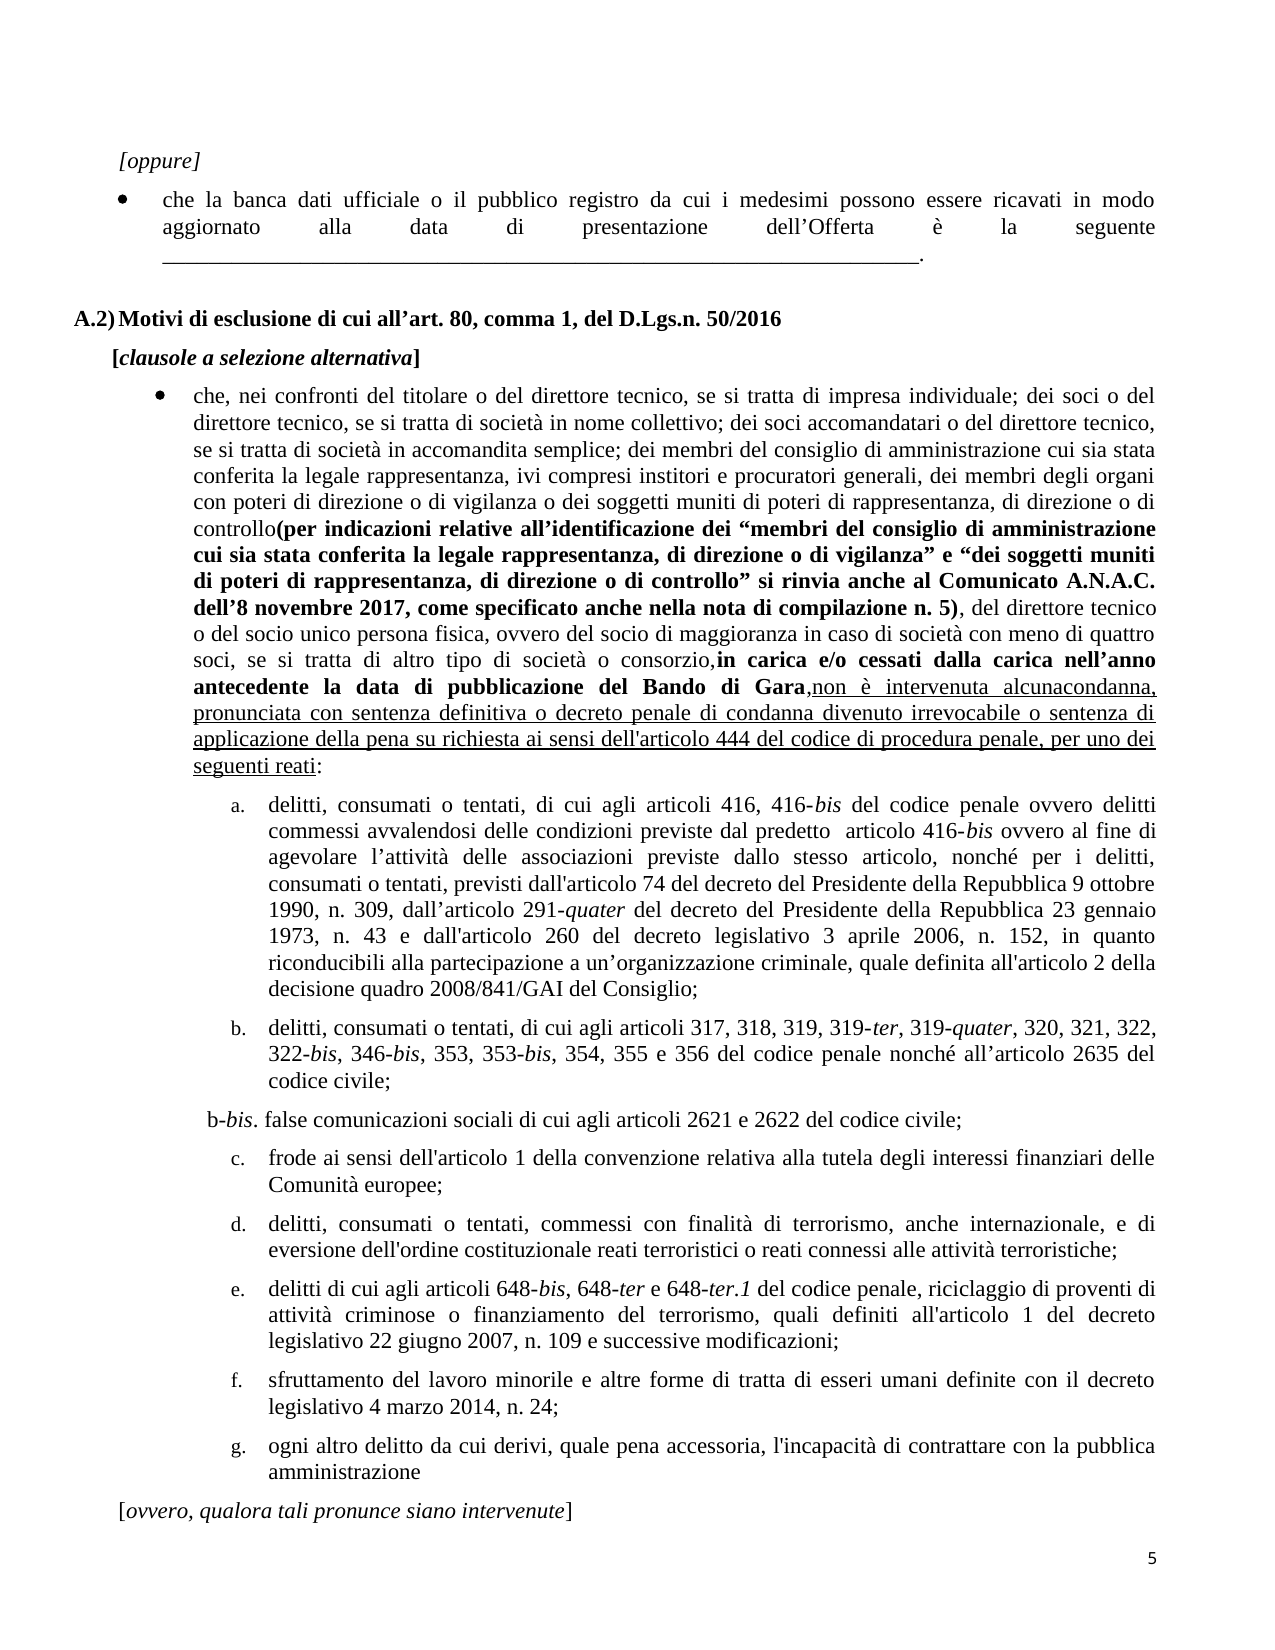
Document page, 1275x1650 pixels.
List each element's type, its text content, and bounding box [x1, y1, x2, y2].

list Motivi di esclusione di cui all’art. 80, comma 1, del D.Lgs.n. 50/2016 [74, 305, 1157, 331]
list che, nei confronti del titolare o del direttore tecnico, se si tratta di impresa individuale; dei soci o del direttore tecnico, se si tratta di società in nome collettivo; dei soci accomandatari o del direttore tecnico, se si tratta di società in accomandita semplice; dei membri del consiglio di amministrazione cui sia stata conferita la legale rappresentanza, ivi compresi institori e procuratori generali, dei membri degli organi con poteri di direzione o di vigilanza o dei soggetti muniti di poteri di rappresentanza, di direzione o di controllo(per indicazioni relative all’identificazione dei “membri del consiglio di amministrazione cui sia stata conferita la legale rappresentanza, di direzione o di vigilanza” e “dei soggetti muniti di poteri di rappresentanza, di direzione o di controllo” si rinvia anche al Comunicato A.N.A.C. dell’8 novembre 2017, come specificato anche nella nota di compilazione n. 5), del direttore tecnico o del socio unico persona fisica, ovvero del socio di maggioranza in caso di società con meno di quattro soci, se si tratta di altro tipo di società o consorzio,in carica e/o cessati dalla carica nell’anno antecedente la data di pubblicazione del Bando di Gara,non è intervenuta alcunacondanna, pronunciata con sentenza definitiva o decreto penale di condanna divenuto irrevocabile o sentenza di applicazione della pena su richiesta ai sensi dell'articolo 444 del codice di procedura penale, per uno dei seguenti reati: [156, 382, 1157, 778]
list delitti, consumati o tentati, commessi con finalità di terrorismo, anche internazionale, e di eversione dell'ordine costituzionale reati terroristici o reati connessi alle attività terroristiche; [231, 1210, 1157, 1262]
list delitti, consumati o tentati, di cui agli articoli 416, 416-bis del codice penale ovvero delitti commessi avvalendosi delle condizioni previste dal predetto articolo 416-bis ovvero al fine di agevolare l’attività delle associazioni previste dallo stesso articolo, nonché per i delitti, consumati o tentati, previsti dall'articolo 74 del decreto del Presidente della Repubblica 9 ottobre 1990, n. 309, dall’articolo 291-quater del decreto del Presidente della Repubblica 23 gennaio 1973, n. 43 e dall'articolo 260 del decreto legislativo 3 aprile 2006, n. 152, in quanto riconducibili alla partecipazione a un’organizzazione criminale, quale definita all'articolo 2 della decisione quadro 2008/841/GAI del Consiglio; [231, 791, 1157, 1002]
list delitti di cui agli articoli 648-bis, 648-ter e 648-ter.1 del codice penale, riciclaggio di proventi di attività criminose o finanziamento del terrorismo, quali definiti all'articolo 1 del decreto legislativo 22 giugno 2007, n. 109 e successive modificazioni; [231, 1275, 1157, 1354]
text [ovvero, qualora tali pronunce siano intervenute] [118, 1497, 1157, 1523]
list frode ai sensi dell'articolo 1 della convenzione relativa alla tutela degli interessi finanziari delle Comunità europee; [231, 1144, 1157, 1197]
text [clausole a selezione alternativa] [112, 344, 1157, 370]
text b-bis. false comunicazioni sociali di cui agli articoli 2621 e 2622 del codice civile; [207, 1106, 1157, 1132]
list sfruttamento del lavoro minorile e altre forme di tratta di esseri umani definite con il decreto legislativo 4 marzo 2014, n. 24; [231, 1366, 1157, 1419]
text [oppure] [118, 148, 1157, 174]
list ogni altro delitto da cui derivi, quale pena accessoria, l'incapacità di contrattare con la pubblica amministrazione [231, 1432, 1157, 1484]
list che la banca dati ufficiale o il pubblico registro da cui i medesimi possono essere ricavati in modo aggiornato alla data di presentazione dell’Offerta è la seguente __________________________________________________________________. [118, 186, 1157, 266]
list delitti, consumati o tentati, di cui agli articoli 317, 318, 319, 319-ter, 319-quater, 320, 321, 322, 322-bis, 346-bis, 353, 353-bis, 354, 355 e 356 del codice penale nonché all’articolo 2635 del codice civile; [231, 1014, 1157, 1093]
